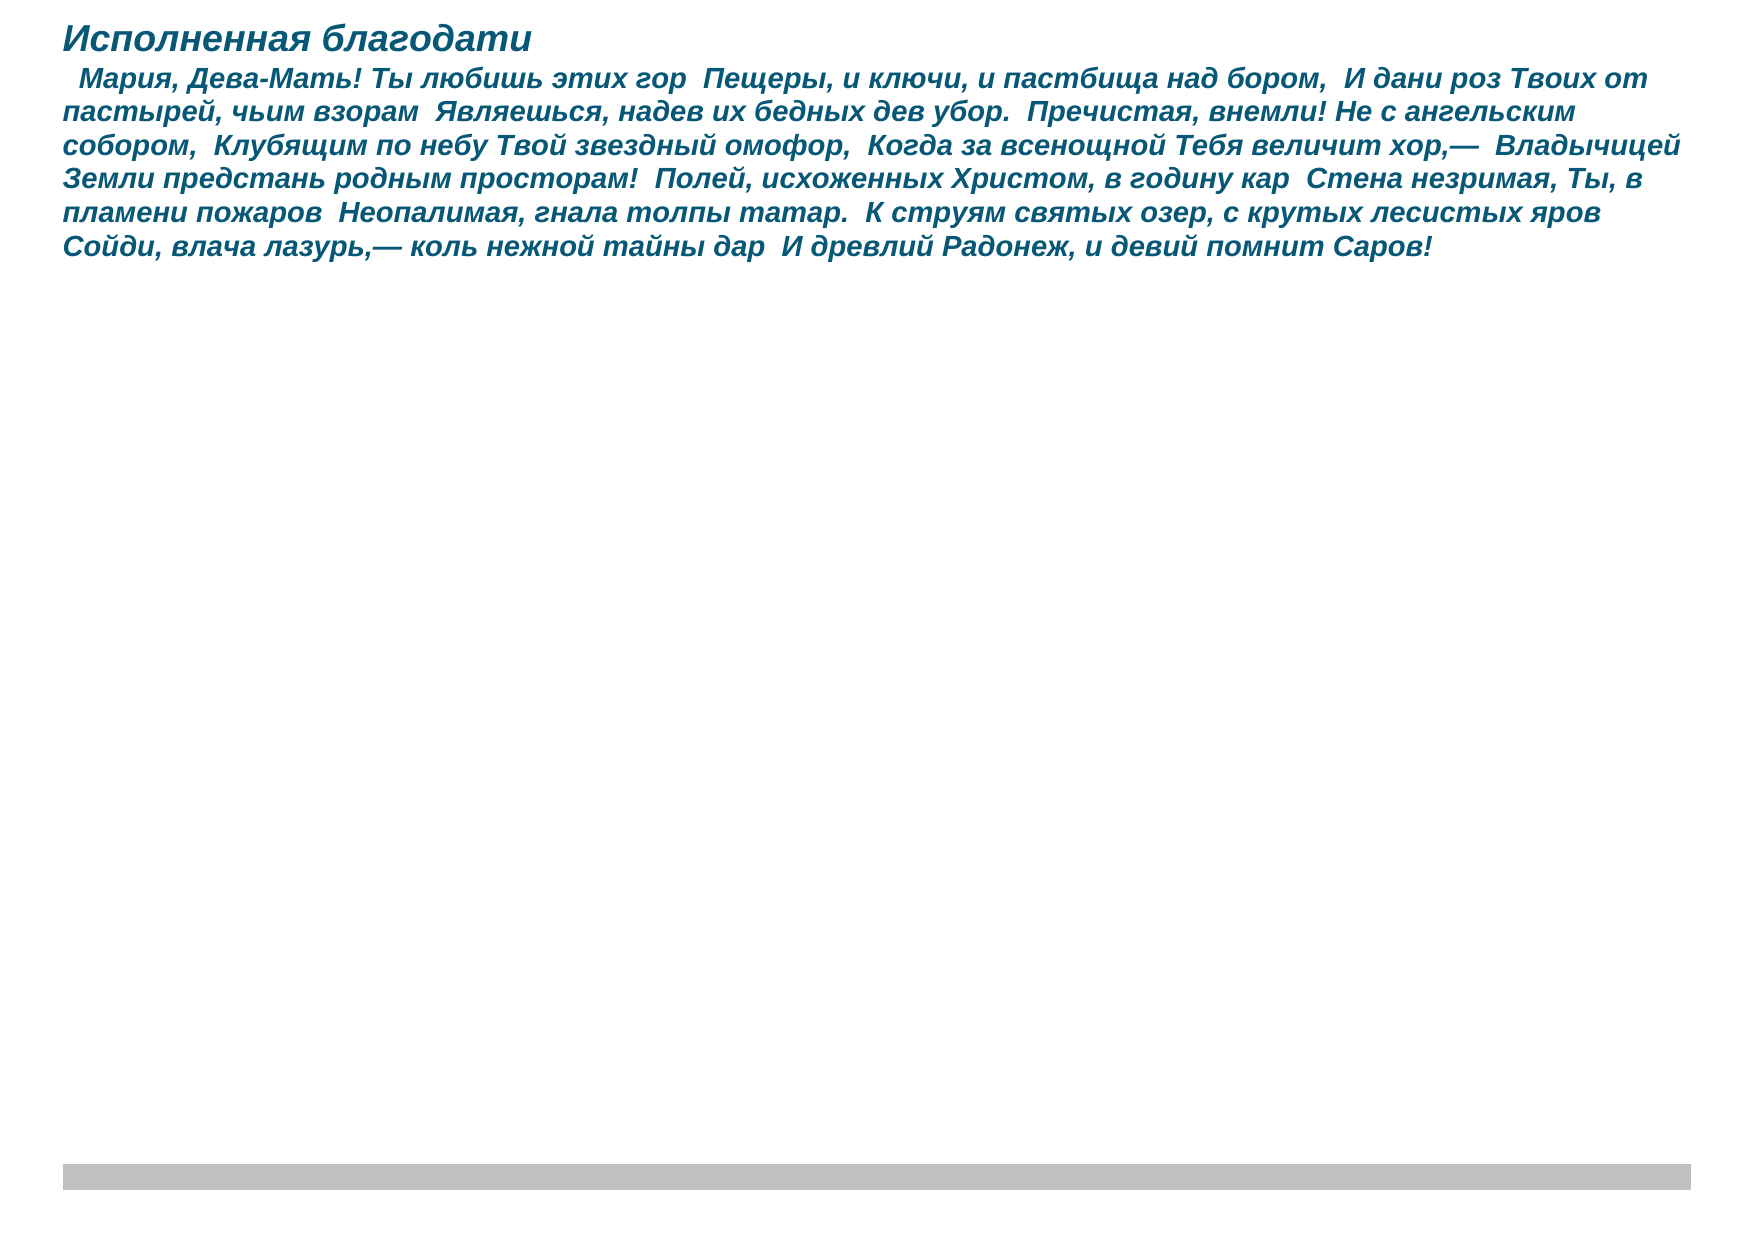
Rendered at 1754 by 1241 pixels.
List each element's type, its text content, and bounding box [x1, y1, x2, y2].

subtitle Исполненная благодати [62, 17, 1691, 60]
